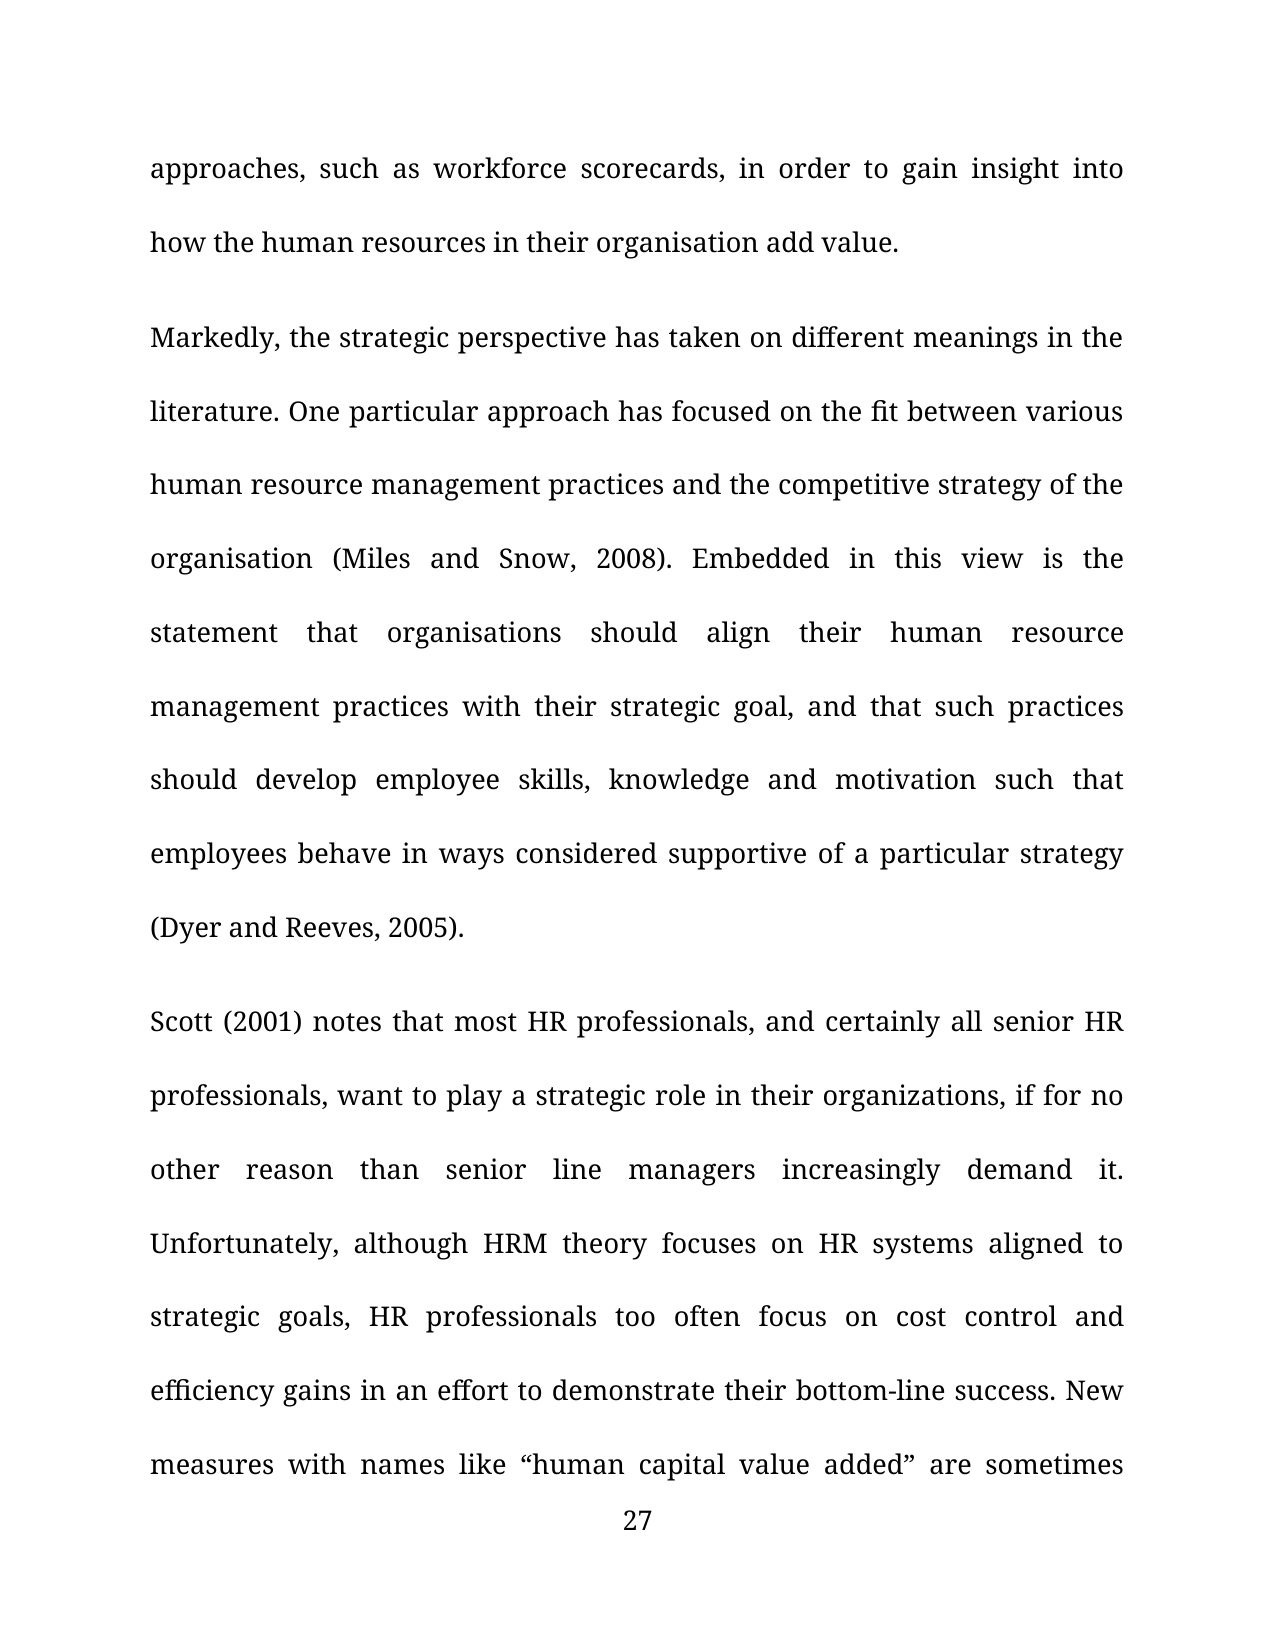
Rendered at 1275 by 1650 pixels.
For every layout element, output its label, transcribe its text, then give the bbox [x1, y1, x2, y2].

text Markedly, the strategic perspective has taken on different meanings in the literature. One particular approach has focused on the fit between various human resource management practices and the competitive strategy of the organisation (Miles and Snow, 2008). Embedded in this view is the statement that organisations should align their human resource management practices with their strategic goal, and that such practices should develop employee skills, knowledge and motivation such that employees behave in ways considered supportive of a particular strategy (Dyer and Reeves, 2005). [150, 318, 1125, 945]
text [150, 150, 1125, 261]
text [150, 1003, 1125, 1482]
